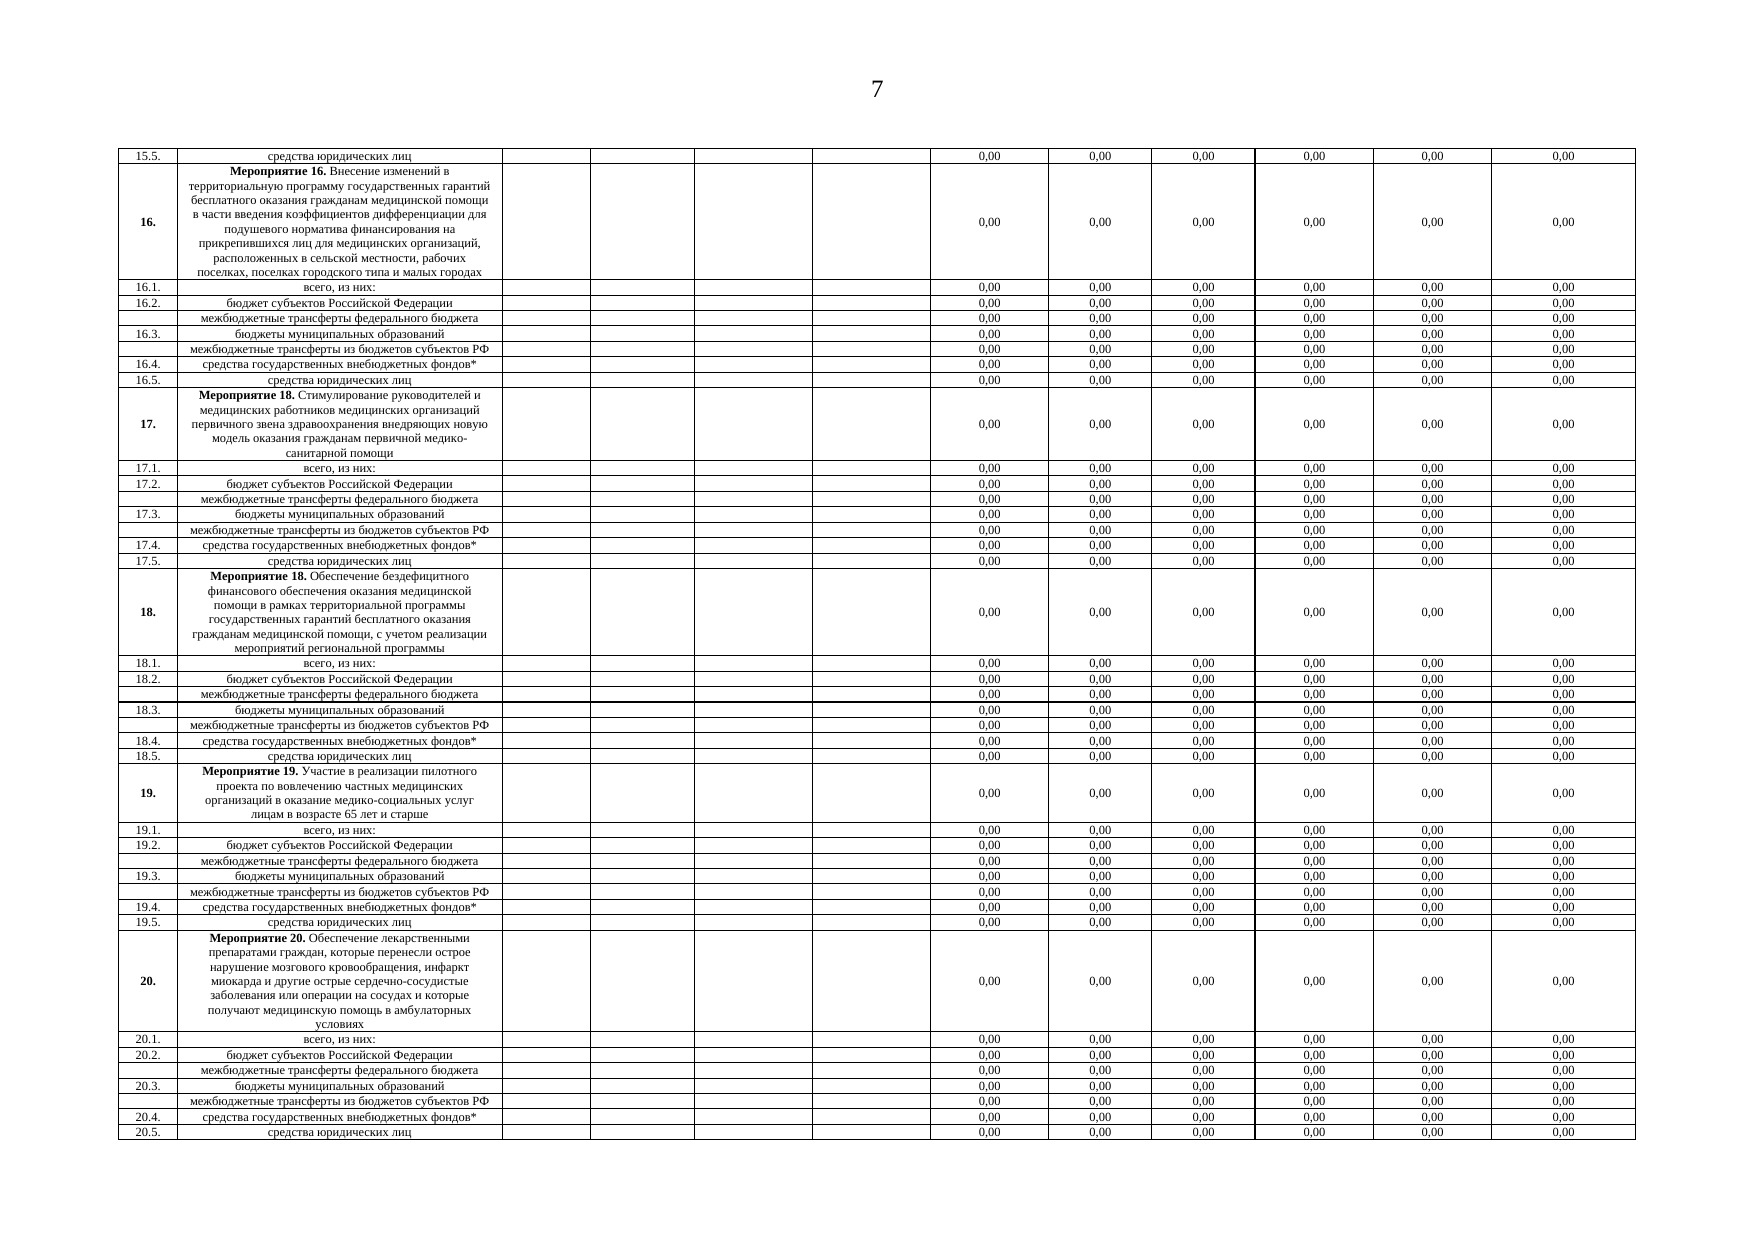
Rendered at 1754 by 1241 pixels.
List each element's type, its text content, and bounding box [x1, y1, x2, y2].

table_cell 0,00 [1374, 915, 1491, 929]
table_cell 0,00 [1374, 718, 1491, 732]
table_cell 0,00 [1374, 164, 1491, 279]
table_cell [813, 1032, 930, 1047]
table_cell [813, 492, 930, 506]
table_cell 0,00 [1049, 554, 1151, 568]
table_cell 0,00 [1152, 915, 1254, 929]
table_cell 0,00 [1049, 1109, 1151, 1124]
table_cell 0,00 [1049, 1048, 1151, 1062]
table_cell всего, из них: [178, 656, 502, 671]
table_cell 0,00 [1374, 1079, 1491, 1093]
table_cell 0,00 [1492, 476, 1635, 491]
table_cell [695, 900, 812, 914]
table_cell [813, 915, 930, 929]
table_cell [503, 388, 590, 460]
table_cell [503, 823, 590, 837]
table_cell 0,00 [1152, 326, 1254, 341]
table_cell 0,00 [1492, 854, 1635, 868]
table_cell 0,00 [1492, 523, 1635, 537]
table_cell [503, 357, 590, 372]
table_cell [695, 838, 812, 852]
table_cell [591, 823, 694, 837]
table_cell 0,00 [1492, 764, 1635, 822]
table_cell 17.4. [119, 538, 177, 552]
table_cell 20.3. [119, 1079, 177, 1093]
table_cell [591, 915, 694, 929]
table_cell 0,00 [1492, 326, 1635, 341]
table_cell 0,00 [1492, 749, 1635, 763]
table_cell 0,00 [1152, 149, 1254, 163]
table_cell 0,00 [1256, 1094, 1373, 1108]
table_cell 0,00 [1374, 1109, 1491, 1124]
table_cell 0,00 [1256, 342, 1373, 356]
table_cell [695, 764, 812, 822]
table_cell 0,00 [1492, 1094, 1635, 1108]
table_cell 19.2. [119, 838, 177, 852]
table_cell 0,00 [1492, 507, 1635, 522]
table_cell [695, 342, 812, 356]
table_cell 0,00 [1374, 149, 1491, 163]
table_cell [503, 733, 590, 748]
table_cell средства государственных внебюджетных фондов* [178, 538, 502, 552]
table_cell [813, 296, 930, 310]
table_cell 0,00 [1374, 311, 1491, 325]
table_cell 0,00 [1049, 280, 1151, 294]
table_cell [119, 687, 177, 701]
table_cell 0,00 [1256, 1032, 1373, 1047]
table_cell 0,00 [1152, 538, 1254, 552]
table_cell 0,00 [1256, 884, 1373, 899]
table_cell 0,00 [1152, 476, 1254, 491]
table_cell 0,00 [1256, 554, 1373, 568]
table_cell [695, 461, 812, 475]
table_cell 0,00 [931, 915, 1048, 929]
table_cell [503, 838, 590, 852]
table_cell [591, 1063, 694, 1077]
table_cell 0,00 [1374, 569, 1491, 655]
table_cell [503, 687, 590, 701]
table_cell 0,00 [1492, 280, 1635, 294]
table_cell 0,00 [1256, 569, 1373, 655]
table_cell [119, 492, 177, 506]
table_cell 0,00 [1256, 749, 1373, 763]
table_cell [503, 1079, 590, 1093]
table_cell всего, из них: [178, 823, 502, 837]
table_cell межбюджетные трансферты из бюджетов субъектов РФ [178, 718, 502, 732]
table_cell [695, 523, 812, 537]
table_cell 0,00 [1049, 569, 1151, 655]
table_cell 16.4. [119, 357, 177, 372]
table_cell 0,00 [1374, 854, 1491, 868]
table_cell [813, 687, 930, 701]
table_cell 0,00 [1049, 687, 1151, 701]
table_cell 0,00 [1492, 823, 1635, 837]
table_cell [119, 718, 177, 732]
table_cell 0,00 [1049, 838, 1151, 852]
table_cell межбюджетные трансферты федерального бюджета [178, 492, 502, 506]
table_cell [695, 492, 812, 506]
table_cell [813, 749, 930, 763]
table_cell [813, 838, 930, 852]
table_cell 0,00 [1256, 1048, 1373, 1062]
table_cell 0,00 [1492, 492, 1635, 506]
table_cell 0,00 [931, 1063, 1048, 1077]
table_cell бюджеты муниципальных образований [178, 326, 502, 341]
table_cell 0,00 [1374, 492, 1491, 506]
table_cell 0,00 [1049, 764, 1151, 822]
table_cell 0,00 [931, 1125, 1048, 1139]
table_cell [591, 718, 694, 732]
table_cell [813, 523, 930, 537]
table_cell 0,00 [931, 1109, 1048, 1124]
table_cell 0,00 [931, 476, 1048, 491]
table_cell 0,00 [1152, 900, 1254, 914]
table_cell 0,00 [1256, 296, 1373, 310]
table_cell 0,00 [1152, 373, 1254, 387]
table_cell 0,00 [1256, 311, 1373, 325]
table_cell 0,00 [1152, 869, 1254, 883]
table_cell 0,00 [1049, 164, 1151, 279]
table_cell 0,00 [1492, 1079, 1635, 1093]
table_cell [591, 931, 694, 1031]
table_cell 0,00 [1256, 1109, 1373, 1124]
table_cell 18.3. [119, 703, 177, 717]
table_cell 0,00 [931, 373, 1048, 387]
table_cell 0,00 [931, 854, 1048, 868]
table_cell всего, из них: [178, 1032, 502, 1047]
table_cell 0,00 [1374, 687, 1491, 701]
table_cell [695, 931, 812, 1031]
table_cell 0,00 [1256, 869, 1373, 883]
table_cell [503, 164, 590, 279]
table_cell 0,00 [1049, 149, 1151, 163]
table_cell 0,00 [931, 569, 1048, 655]
table_cell [813, 703, 930, 717]
table_cell [813, 1125, 930, 1139]
table_cell [503, 656, 590, 671]
table_cell [503, 1094, 590, 1108]
table_cell 0,00 [1256, 149, 1373, 163]
table_cell [813, 342, 930, 356]
table_cell [813, 476, 930, 491]
table_cell 0,00 [1152, 884, 1254, 899]
table_cell 0,00 [1049, 733, 1151, 748]
table_cell [503, 476, 590, 491]
table_cell 0,00 [1256, 718, 1373, 732]
table_cell 0,00 [931, 538, 1048, 552]
table_cell [695, 507, 812, 522]
table_cell 0,00 [1256, 656, 1373, 671]
table_cell 0,00 [1049, 523, 1151, 537]
table_cell 0,00 [1049, 823, 1151, 837]
table_cell 0,00 [1256, 164, 1373, 279]
table_cell 0,00 [1152, 749, 1254, 763]
table_cell 0,00 [1256, 388, 1373, 460]
table_cell Мероприятие 20. Обеспечение лекарственными препаратами граждан, которые перенесли острое нарушение мозгового кровообращения, инфаркт миокарда и другие острые сердечно-сосудистые заболевания или операции на сосудах и которые получают медицинскую помощь в амбулаторных условиях [178, 931, 502, 1031]
table_cell 16.3. [119, 326, 177, 341]
table_cell средства юридических лиц [178, 373, 502, 387]
table_cell бюджет субъектов Российской Федерации [178, 1048, 502, 1062]
table_cell [695, 149, 812, 163]
table_cell [591, 492, 694, 506]
table_cell 0,00 [1152, 280, 1254, 294]
table_cell 20.1. [119, 1032, 177, 1047]
table_cell [591, 554, 694, 568]
table_cell 0,00 [931, 1048, 1048, 1062]
table_cell 0,00 [1152, 703, 1254, 717]
table_cell 0,00 [1492, 296, 1635, 310]
table_cell 0,00 [1152, 342, 1254, 356]
table_cell 0,00 [1492, 1032, 1635, 1047]
table_cell 0,00 [1492, 838, 1635, 852]
table_cell 0,00 [1374, 342, 1491, 356]
table_cell 0,00 [1049, 461, 1151, 475]
table_cell [591, 733, 694, 748]
table_cell межбюджетные трансферты из бюджетов субъектов РФ [178, 1094, 502, 1108]
table_cell 0,00 [1256, 672, 1373, 686]
table_cell [503, 569, 590, 655]
table_cell [695, 718, 812, 732]
table_cell 0,00 [931, 507, 1048, 522]
table_cell [695, 311, 812, 325]
table_cell 0,00 [931, 703, 1048, 717]
table_cell 0,00 [1049, 900, 1151, 914]
table_cell 16.1. [119, 280, 177, 294]
table_cell [591, 461, 694, 475]
table_cell [591, 900, 694, 914]
table_cell [503, 538, 590, 552]
table_cell [813, 672, 930, 686]
table_cell 0,00 [1492, 718, 1635, 732]
table_cell 0,00 [1152, 733, 1254, 748]
table_cell [503, 149, 590, 163]
table_cell 0,00 [931, 733, 1048, 748]
table_cell 19.3. [119, 869, 177, 883]
table_cell 0,00 [1152, 554, 1254, 568]
table_cell 0,00 [1374, 1125, 1491, 1139]
table_cell [695, 388, 812, 460]
table_cell 0,00 [1256, 823, 1373, 837]
table_cell 18. [119, 569, 177, 655]
table_cell 0,00 [931, 1094, 1048, 1108]
table_cell [119, 342, 177, 356]
table_cell 0,00 [1049, 296, 1151, 310]
table_cell 0,00 [931, 838, 1048, 852]
table_cell 0,00 [1374, 823, 1491, 837]
table_cell средства юридических лиц [178, 1125, 502, 1139]
table_cell [503, 1048, 590, 1062]
table_cell [695, 569, 812, 655]
table_cell 20.5. [119, 1125, 177, 1139]
table_cell 0,00 [1152, 311, 1254, 325]
table_cell 0,00 [1049, 869, 1151, 883]
table_cell [813, 1109, 930, 1124]
table_cell 0,00 [1492, 149, 1635, 163]
table_cell 0,00 [1256, 280, 1373, 294]
table_cell 19.5. [119, 915, 177, 929]
table_cell 0,00 [1152, 492, 1254, 506]
table_cell 0,00 [1256, 703, 1373, 717]
table_cell 0,00 [1374, 749, 1491, 763]
table_cell 0,00 [1049, 854, 1151, 868]
table_cell бюджет субъектов Российской Федерации [178, 476, 502, 491]
table_cell 0,00 [1152, 1094, 1254, 1108]
table_cell [591, 1079, 694, 1093]
table_cell 0,00 [931, 326, 1048, 341]
table_cell [813, 656, 930, 671]
table_cell [503, 311, 590, 325]
table_cell [695, 823, 812, 837]
table_cell 0,00 [1374, 931, 1491, 1031]
table_cell [119, 311, 177, 325]
table_cell [813, 764, 930, 822]
table_cell [591, 687, 694, 701]
table_cell [591, 703, 694, 717]
table_cell 0,00 [1152, 388, 1254, 460]
table_cell 0,00 [1152, 718, 1254, 732]
table_cell [503, 342, 590, 356]
table_cell средства государственных внебюджетных фондов* [178, 900, 502, 914]
table_cell средства государственных внебюджетных фондов* [178, 357, 502, 372]
table_cell [591, 326, 694, 341]
table_cell [813, 388, 930, 460]
table_cell 0,00 [931, 1079, 1048, 1093]
table_cell 0,00 [1374, 523, 1491, 537]
table_cell [591, 538, 694, 552]
table_cell 0,00 [1049, 342, 1151, 356]
table_cell средства государственных внебюджетных фондов* [178, 1109, 502, 1124]
table_cell [503, 1125, 590, 1139]
table_cell [695, 538, 812, 552]
table_cell [813, 1048, 930, 1062]
table_cell 0,00 [1492, 388, 1635, 460]
table_cell Мероприятие 16. Внесение изменений в территориальную программу государственных гарантий бесплатного оказания гражданам медицинской помощи в части введения коэффициентов дифференциации для подушевого норматива финансирования на прикрепившихся лиц для медицинских организаций, расположенных в сельской местности, рабочих поселках, поселках городского типа и малых городах [178, 164, 502, 279]
table_cell Мероприятие 18. Стимулирование руководителей и медицинских работников медицинских организаций первичного звена здравоохранения внедряющих новую модель оказания гражданам первичной медико-санитарной помощи [178, 388, 502, 460]
table_cell 0,00 [931, 823, 1048, 837]
table_cell 19. [119, 764, 177, 822]
table_cell [503, 672, 590, 686]
table_cell 0,00 [1374, 703, 1491, 717]
table_cell [591, 476, 694, 491]
table_cell 0,00 [1256, 838, 1373, 852]
table_cell [695, 1109, 812, 1124]
table_cell 16.2. [119, 296, 177, 310]
table_cell 0,00 [1492, 569, 1635, 655]
table_cell 0,00 [1152, 1063, 1254, 1077]
table_cell 0,00 [1152, 672, 1254, 686]
table_cell [813, 311, 930, 325]
table_cell [503, 461, 590, 475]
table_cell Мероприятие 18. Обеспечение бездефицитного финансового обеспечения оказания медицинской помощи в рамках территориальной программы государственных гарантий бесплатного оказания гражданам медицинской помощи, с учетом реализации мероприятий региональной программы [178, 569, 502, 655]
table_cell бюджет субъектов Российской Федерации [178, 838, 502, 852]
table_cell 0,00 [1256, 1063, 1373, 1077]
table_cell 0,00 [1492, 656, 1635, 671]
table_cell межбюджетные трансферты из бюджетов субъектов РФ [178, 342, 502, 356]
table_cell 0,00 [1049, 476, 1151, 491]
table_cell [813, 554, 930, 568]
table_cell [813, 733, 930, 748]
table_cell 0,00 [1152, 164, 1254, 279]
table_cell [119, 1094, 177, 1108]
table_cell 19.4. [119, 900, 177, 914]
table_cell средства государственных внебюджетных фондов* [178, 733, 502, 748]
table_cell [695, 1063, 812, 1077]
table_cell бюджет субъектов Российской Федерации [178, 672, 502, 686]
table_cell 0,00 [931, 764, 1048, 822]
table_cell 0,00 [1374, 554, 1491, 568]
table_cell 0,00 [1492, 931, 1635, 1031]
table_cell [695, 687, 812, 701]
table_cell 0,00 [1374, 838, 1491, 852]
table_cell 0,00 [1049, 326, 1151, 341]
table_cell [813, 569, 930, 655]
table_cell [695, 656, 812, 671]
table_cell 0,00 [931, 931, 1048, 1031]
table_cell 0,00 [1049, 388, 1151, 460]
table_cell [503, 507, 590, 522]
table_cell 0,00 [931, 656, 1048, 671]
table_cell бюджеты муниципальных образований [178, 1079, 502, 1093]
table_cell 19.1. [119, 823, 177, 837]
table_cell 0,00 [1049, 656, 1151, 671]
table_cell [503, 1109, 590, 1124]
table_cell межбюджетные трансферты из бюджетов субъектов РФ [178, 884, 502, 899]
table_cell 0,00 [1256, 854, 1373, 868]
table_cell [813, 280, 930, 294]
table_cell 0,00 [1152, 838, 1254, 852]
table_cell 0,00 [1256, 326, 1373, 341]
table_cell [695, 884, 812, 899]
table_cell [695, 1048, 812, 1062]
table_cell 0,00 [931, 869, 1048, 883]
table_cell [503, 492, 590, 506]
table_cell [503, 280, 590, 294]
table_cell 0,00 [1049, 357, 1151, 372]
table_cell 0,00 [1374, 280, 1491, 294]
table_cell [813, 164, 930, 279]
table_cell 0,00 [931, 554, 1048, 568]
table_cell 0,00 [1152, 507, 1254, 522]
table_cell межбюджетные трансферты федерального бюджета [178, 311, 502, 325]
table_cell 0,00 [1049, 884, 1151, 899]
table_cell 0,00 [1374, 884, 1491, 899]
table_cell [695, 554, 812, 568]
table_cell [503, 554, 590, 568]
table_cell Мероприятие 19. Участие в реализации пилотного проекта по вовлечению частных медицинских организаций в оказание медико-социальных услуг лицам в возрасте 65 лет и старше [178, 764, 502, 822]
table_cell [591, 164, 694, 279]
table_cell 0,00 [1374, 538, 1491, 552]
table_cell 0,00 [1492, 373, 1635, 387]
table_cell 0,00 [931, 718, 1048, 732]
table_cell [591, 373, 694, 387]
table_cell [591, 764, 694, 822]
table_cell 0,00 [1374, 672, 1491, 686]
table_cell [813, 461, 930, 475]
table_cell 0,00 [1492, 461, 1635, 475]
table_cell 0,00 [1152, 523, 1254, 537]
table_cell [591, 311, 694, 325]
table_cell [591, 523, 694, 537]
table_cell 0,00 [1256, 764, 1373, 822]
table_cell 0,00 [1256, 1079, 1373, 1093]
table_cell 0,00 [931, 388, 1048, 460]
table_cell межбюджетные трансферты федерального бюджета [178, 854, 502, 868]
table_cell 0,00 [1492, 311, 1635, 325]
table_cell [695, 869, 812, 883]
table_cell [695, 1032, 812, 1047]
table_cell 0,00 [1492, 538, 1635, 552]
table_cell межбюджетные трансферты из бюджетов субъектов РФ [178, 523, 502, 537]
table_cell 0,00 [1374, 656, 1491, 671]
table_cell 0,00 [1492, 1063, 1635, 1077]
table_cell 0,00 [1152, 656, 1254, 671]
table_cell средства юридических лиц [178, 749, 502, 763]
table_cell 0,00 [1374, 373, 1491, 387]
table_cell средства юридических лиц [178, 149, 502, 163]
table_cell 0,00 [1049, 749, 1151, 763]
table_cell [813, 326, 930, 341]
table_cell [591, 749, 694, 763]
table_cell 0,00 [931, 884, 1048, 899]
table_cell 0,00 [1049, 703, 1151, 717]
table_cell средства юридических лиц [178, 554, 502, 568]
table_cell 0,00 [1492, 164, 1635, 279]
table_cell 0,00 [1374, 1063, 1491, 1077]
table_cell 0,00 [1374, 461, 1491, 475]
table_cell [591, 507, 694, 522]
table_cell [503, 523, 590, 537]
table_cell [591, 838, 694, 852]
table_cell 17.2. [119, 476, 177, 491]
table_cell [695, 357, 812, 372]
table_cell 0,00 [1152, 764, 1254, 822]
table_cell 0,00 [1049, 373, 1151, 387]
table_cell межбюджетные трансферты федерального бюджета [178, 687, 502, 701]
table_cell 20. [119, 931, 177, 1031]
table_cell [813, 538, 930, 552]
table_cell 0,00 [1152, 854, 1254, 868]
table_cell 0,00 [1256, 461, 1373, 475]
table_cell 0,00 [1256, 357, 1373, 372]
table_cell [503, 703, 590, 717]
table_cell [813, 149, 930, 163]
table_cell 0,00 [1049, 311, 1151, 325]
table_cell 0,00 [1374, 388, 1491, 460]
table_cell [503, 326, 590, 341]
table_cell 0,00 [1374, 476, 1491, 491]
table_cell [695, 1094, 812, 1108]
table_cell 0,00 [1492, 900, 1635, 914]
table_cell 0,00 [1049, 1094, 1151, 1108]
table_cell [591, 357, 694, 372]
table_cell 0,00 [1374, 764, 1491, 822]
table_cell [813, 900, 930, 914]
table_cell 0,00 [1256, 523, 1373, 537]
table_cell 0,00 [931, 687, 1048, 701]
table_cell [503, 900, 590, 914]
table_cell 16.5. [119, 373, 177, 387]
table_cell 0,00 [1049, 915, 1151, 929]
table_cell [591, 1125, 694, 1139]
table_cell 0,00 [1049, 931, 1151, 1031]
table_cell всего, из них: [178, 280, 502, 294]
table_cell [813, 823, 930, 837]
table_cell 0,00 [1492, 1048, 1635, 1062]
table_cell [119, 854, 177, 868]
table_cell [813, 373, 930, 387]
table_cell [695, 1079, 812, 1093]
table_cell [503, 373, 590, 387]
table_cell [591, 342, 694, 356]
table_cell 0,00 [1256, 900, 1373, 914]
table_cell [695, 915, 812, 929]
table_cell [591, 672, 694, 686]
table_cell 0,00 [1152, 1048, 1254, 1062]
table_cell межбюджетные трансферты федерального бюджета [178, 1063, 502, 1077]
table_cell 0,00 [1374, 357, 1491, 372]
table_cell бюджеты муниципальных образований [178, 507, 502, 522]
table_cell [695, 326, 812, 341]
table_cell 0,00 [1492, 672, 1635, 686]
table_cell 0,00 [1374, 900, 1491, 914]
table_cell [591, 1109, 694, 1124]
table_cell [591, 1094, 694, 1108]
table_cell 0,00 [1374, 869, 1491, 883]
table_cell 0,00 [931, 296, 1048, 310]
table_cell [813, 884, 930, 899]
table_cell [695, 280, 812, 294]
table_cell [813, 718, 930, 732]
table_cell бюджеты муниципальных образований [178, 869, 502, 883]
table_cell [591, 884, 694, 899]
table_cell 0,00 [931, 342, 1048, 356]
table_cell [695, 164, 812, 279]
table_cell 0,00 [931, 164, 1048, 279]
table_cell [591, 296, 694, 310]
table_cell 0,00 [931, 672, 1048, 686]
table_cell [695, 1125, 812, 1139]
table_cell [503, 296, 590, 310]
table_cell [503, 1063, 590, 1077]
table_cell всего, из них: [178, 461, 502, 475]
table_cell [591, 569, 694, 655]
table_cell 0,00 [931, 1032, 1048, 1047]
table_cell 0,00 [931, 280, 1048, 294]
table_cell 0,00 [1492, 357, 1635, 372]
table_cell 0,00 [1492, 869, 1635, 883]
table_cell 0,00 [1492, 687, 1635, 701]
table_cell [119, 523, 177, 537]
table_cell [813, 854, 930, 868]
table_cell [503, 854, 590, 868]
table_cell [695, 296, 812, 310]
table_cell [503, 718, 590, 732]
table_cell [503, 1032, 590, 1047]
table_cell 0,00 [1152, 1109, 1254, 1124]
table_cell 0,00 [1492, 1125, 1635, 1139]
table_cell [591, 854, 694, 868]
table_cell 0,00 [1049, 507, 1151, 522]
table_cell 0,00 [1152, 823, 1254, 837]
table_cell 0,00 [931, 749, 1048, 763]
table_cell 18.4. [119, 733, 177, 748]
table_cell 0,00 [1152, 1079, 1254, 1093]
table_cell [591, 869, 694, 883]
table_cell 0,00 [1152, 569, 1254, 655]
table_cell [813, 931, 930, 1031]
table_cell 0,00 [1492, 554, 1635, 568]
table_cell 0,00 [1256, 538, 1373, 552]
table_cell бюджеты муниципальных образований [178, 703, 502, 717]
table_cell [591, 280, 694, 294]
table_cell 18.2. [119, 672, 177, 686]
table_cell 0,00 [1492, 915, 1635, 929]
table_cell 0,00 [1256, 915, 1373, 929]
table_cell 0,00 [931, 461, 1048, 475]
table_cell [695, 476, 812, 491]
table_cell 0,00 [1374, 507, 1491, 522]
table_cell 0,00 [1049, 718, 1151, 732]
table_cell [695, 854, 812, 868]
table_cell средства юридических лиц [178, 915, 502, 929]
table_cell 0,00 [1256, 492, 1373, 506]
table_cell 0,00 [931, 357, 1048, 372]
table_cell 0,00 [1049, 1063, 1151, 1077]
table_cell 0,00 [1374, 296, 1491, 310]
table_cell 15.5. [119, 149, 177, 163]
table_cell 17. [119, 388, 177, 460]
table_cell 0,00 [931, 523, 1048, 537]
table_cell 20.2. [119, 1048, 177, 1062]
table_cell 0,00 [1256, 373, 1373, 387]
table_cell [119, 1063, 177, 1077]
table_cell 0,00 [1049, 672, 1151, 686]
table_cell 17.1. [119, 461, 177, 475]
table_cell 0,00 [1049, 492, 1151, 506]
table_cell 0,00 [1374, 326, 1491, 341]
table_cell [695, 703, 812, 717]
table_cell [503, 869, 590, 883]
table_cell 16. [119, 164, 177, 279]
table_cell [119, 884, 177, 899]
table_cell [591, 656, 694, 671]
table_cell [695, 373, 812, 387]
table_cell [591, 388, 694, 460]
table_cell [591, 1032, 694, 1047]
table_cell 0,00 [1256, 476, 1373, 491]
table_cell [813, 507, 930, 522]
table_cell 0,00 [931, 492, 1048, 506]
table_cell 0,00 [1152, 1032, 1254, 1047]
table_cell 0,00 [1152, 296, 1254, 310]
table_cell 0,00 [1256, 687, 1373, 701]
table_cell [503, 764, 590, 822]
table_cell [503, 884, 590, 899]
table_cell 0,00 [1492, 342, 1635, 356]
table_cell 0,00 [1374, 1032, 1491, 1047]
table_cell 0,00 [1374, 1048, 1491, 1062]
table_cell бюджет субъектов Российской Федерации [178, 296, 502, 310]
table_cell 0,00 [1256, 733, 1373, 748]
table_cell 0,00 [1152, 1125, 1254, 1139]
table_cell 0,00 [1256, 507, 1373, 522]
table_cell 0,00 [1049, 1079, 1151, 1093]
table_cell 20.4. [119, 1109, 177, 1124]
table_cell [813, 1094, 930, 1108]
table_cell 0,00 [1152, 931, 1254, 1031]
table_cell 0,00 [1492, 1109, 1635, 1124]
table_cell [813, 869, 930, 883]
table_cell 0,00 [1152, 461, 1254, 475]
table_cell [813, 1079, 930, 1093]
table_cell 0,00 [931, 311, 1048, 325]
table_cell 0,00 [1492, 703, 1635, 717]
table_cell 18.5. [119, 749, 177, 763]
table_cell [695, 672, 812, 686]
table_cell 0,00 [1256, 1125, 1373, 1139]
table_cell [591, 149, 694, 163]
table_cell 17.5. [119, 554, 177, 568]
table_cell [503, 749, 590, 763]
table_cell 0,00 [1374, 733, 1491, 748]
table_cell 0,00 [1152, 687, 1254, 701]
table_cell 0,00 [1374, 1094, 1491, 1108]
table_cell [813, 357, 930, 372]
table_cell [591, 1048, 694, 1062]
table_cell 0,00 [931, 149, 1048, 163]
table_cell 0,00 [1256, 931, 1373, 1031]
table_cell [695, 749, 812, 763]
table_cell 0,00 [1049, 538, 1151, 552]
table_cell [503, 931, 590, 1031]
table_cell 18.1. [119, 656, 177, 671]
table_cell 17.3. [119, 507, 177, 522]
table_cell [695, 733, 812, 748]
table_cell 0,00 [1152, 357, 1254, 372]
table_cell 0,00 [1492, 884, 1635, 899]
table_cell 0,00 [1049, 1032, 1151, 1047]
table_cell 0,00 [1049, 1125, 1151, 1139]
table_cell [503, 915, 590, 929]
table_cell 0,00 [1492, 733, 1635, 748]
table_cell 0,00 [931, 900, 1048, 914]
table_cell [813, 1063, 930, 1077]
